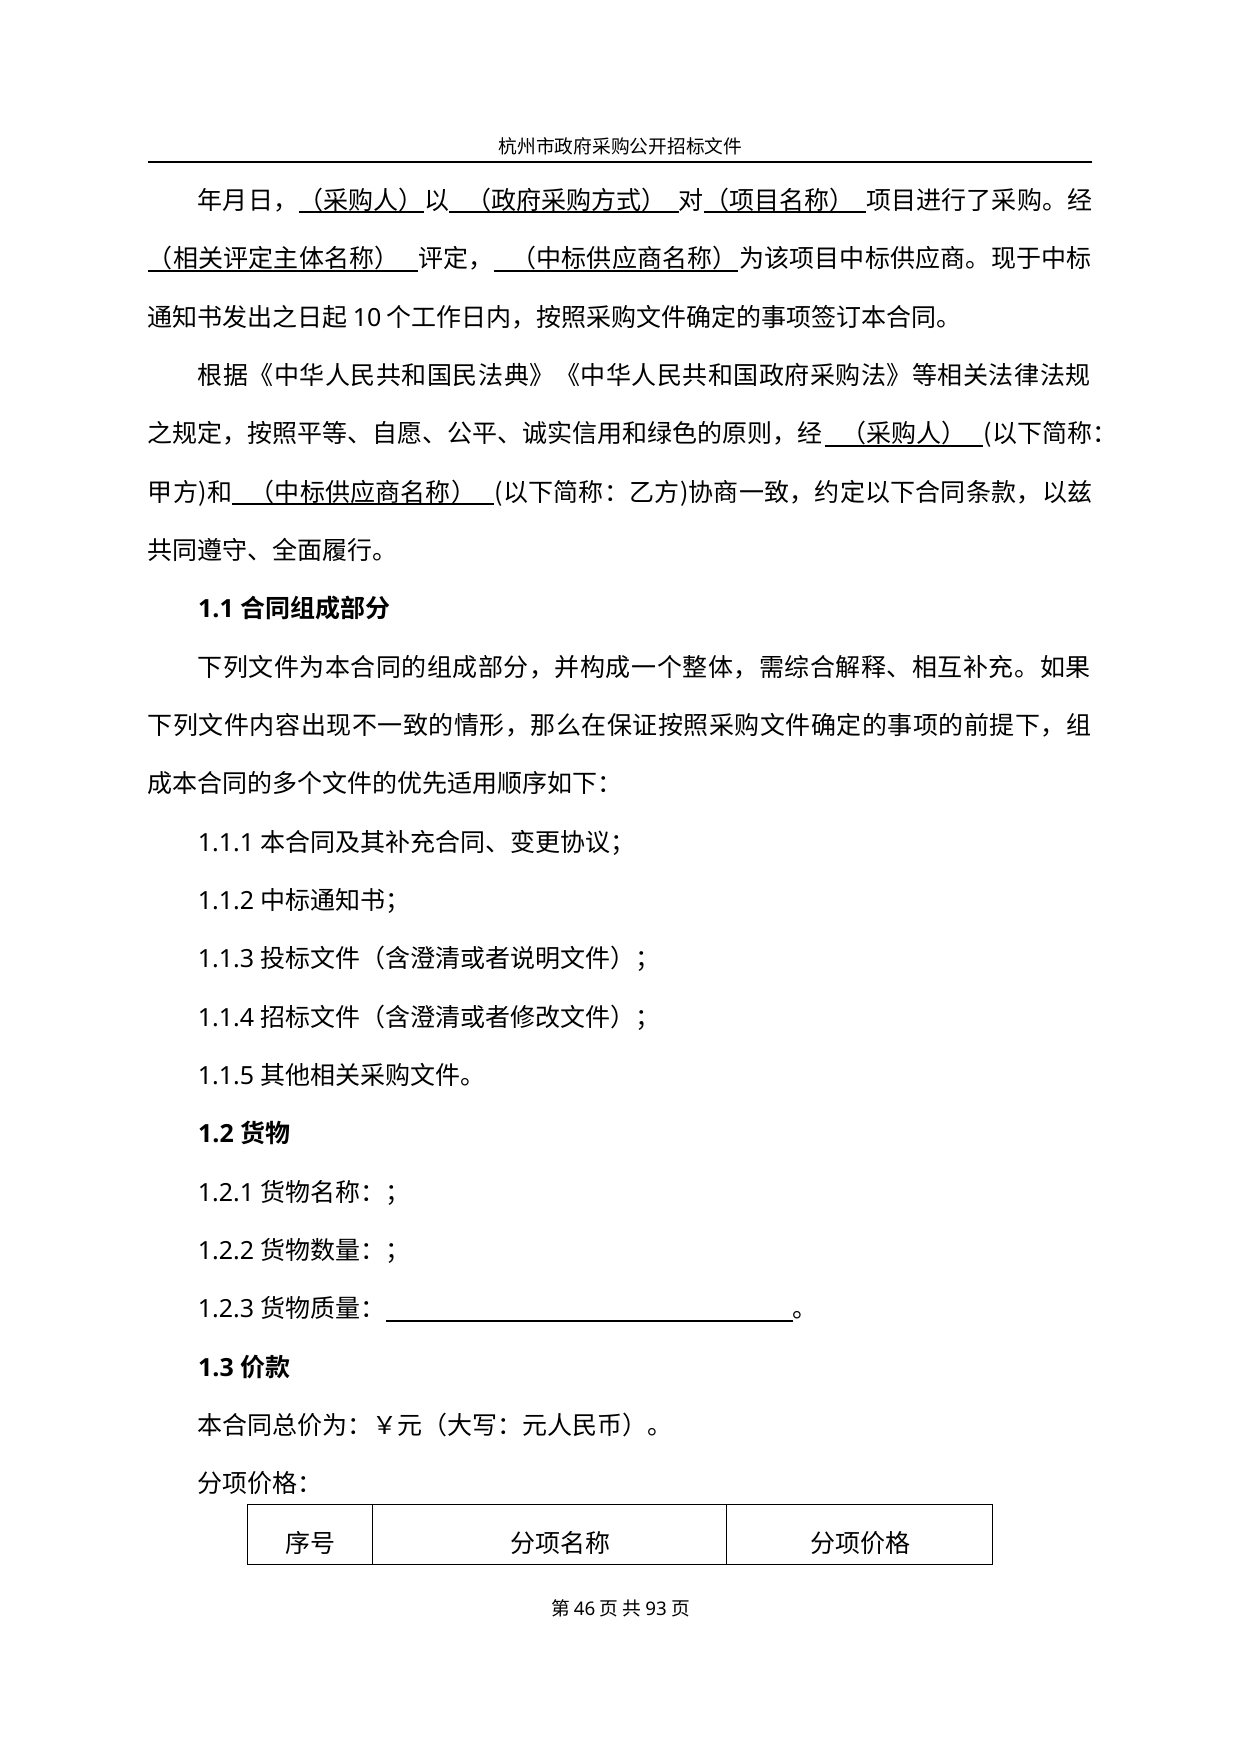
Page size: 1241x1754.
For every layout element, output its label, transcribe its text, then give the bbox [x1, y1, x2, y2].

text 1.1.1 本合同及其补充合同、变更协议； [148, 804, 1092, 863]
text 本合同总价为：￥元（大写：元人民币）。 [148, 1388, 1092, 1446]
text 1.2.1 货物名称：； [148, 1154, 1092, 1213]
table_header 序号 [248, 1505, 372, 1564]
text 1.2.2 货物数量：； [148, 1213, 1092, 1271]
text 1.2 货物 [148, 1096, 1092, 1154]
table_header 分项名称 [373, 1505, 726, 1564]
table_header 分项价格 [727, 1505, 992, 1564]
text 1.1.4 招标文件（含澄清或者修改文件）； [148, 979, 1092, 1038]
text 1.2.3 货物质量： 。 [148, 1271, 1092, 1329]
text 1.3 价款 [148, 1329, 1092, 1388]
text 分项价格： [148, 1446, 1092, 1504]
text 下列文件为本合同的组成部分，并构成一个整体，需综合解释、相互补充。如果下列文件内容出现不一致的情形，那么在保证按照采购文件确定的事项的前提下，组成本合同的多个文件的优先适用顺序如下： [148, 629, 1092, 804]
text 1.1.2 中标通知书； [148, 863, 1092, 921]
text 1.1.5 其他相关采购文件。 [148, 1038, 1092, 1096]
text 根据《中华人民共和国民法典》《中华人民共和国政府采购法》等相关法律法规之规定，按照平等、自愿、公平、诚实信用和绿色的原则，经 （采购人） (以下简称：甲方)和 （中标供应商名称） (以下简称：乙方)协商一致，约定以下合同条款，以兹共同遵守、全面履行。 [148, 338, 1092, 571]
text 1.1.3 投标文件（含澄清或者说明文件）； [148, 921, 1092, 979]
text 年月日，（采购人）以 （政府采购方式） 对（项目名称） 项目进行了采购。经 （相关评定主体名称） 评定， （中标供应商名称）为该项目中标供应商。现于中标通知书发出之日起10个工作日内，按照采购文件确定的事项签订本合同。 [148, 163, 1092, 338]
text 1.1 合同组成部分 [148, 571, 1092, 629]
